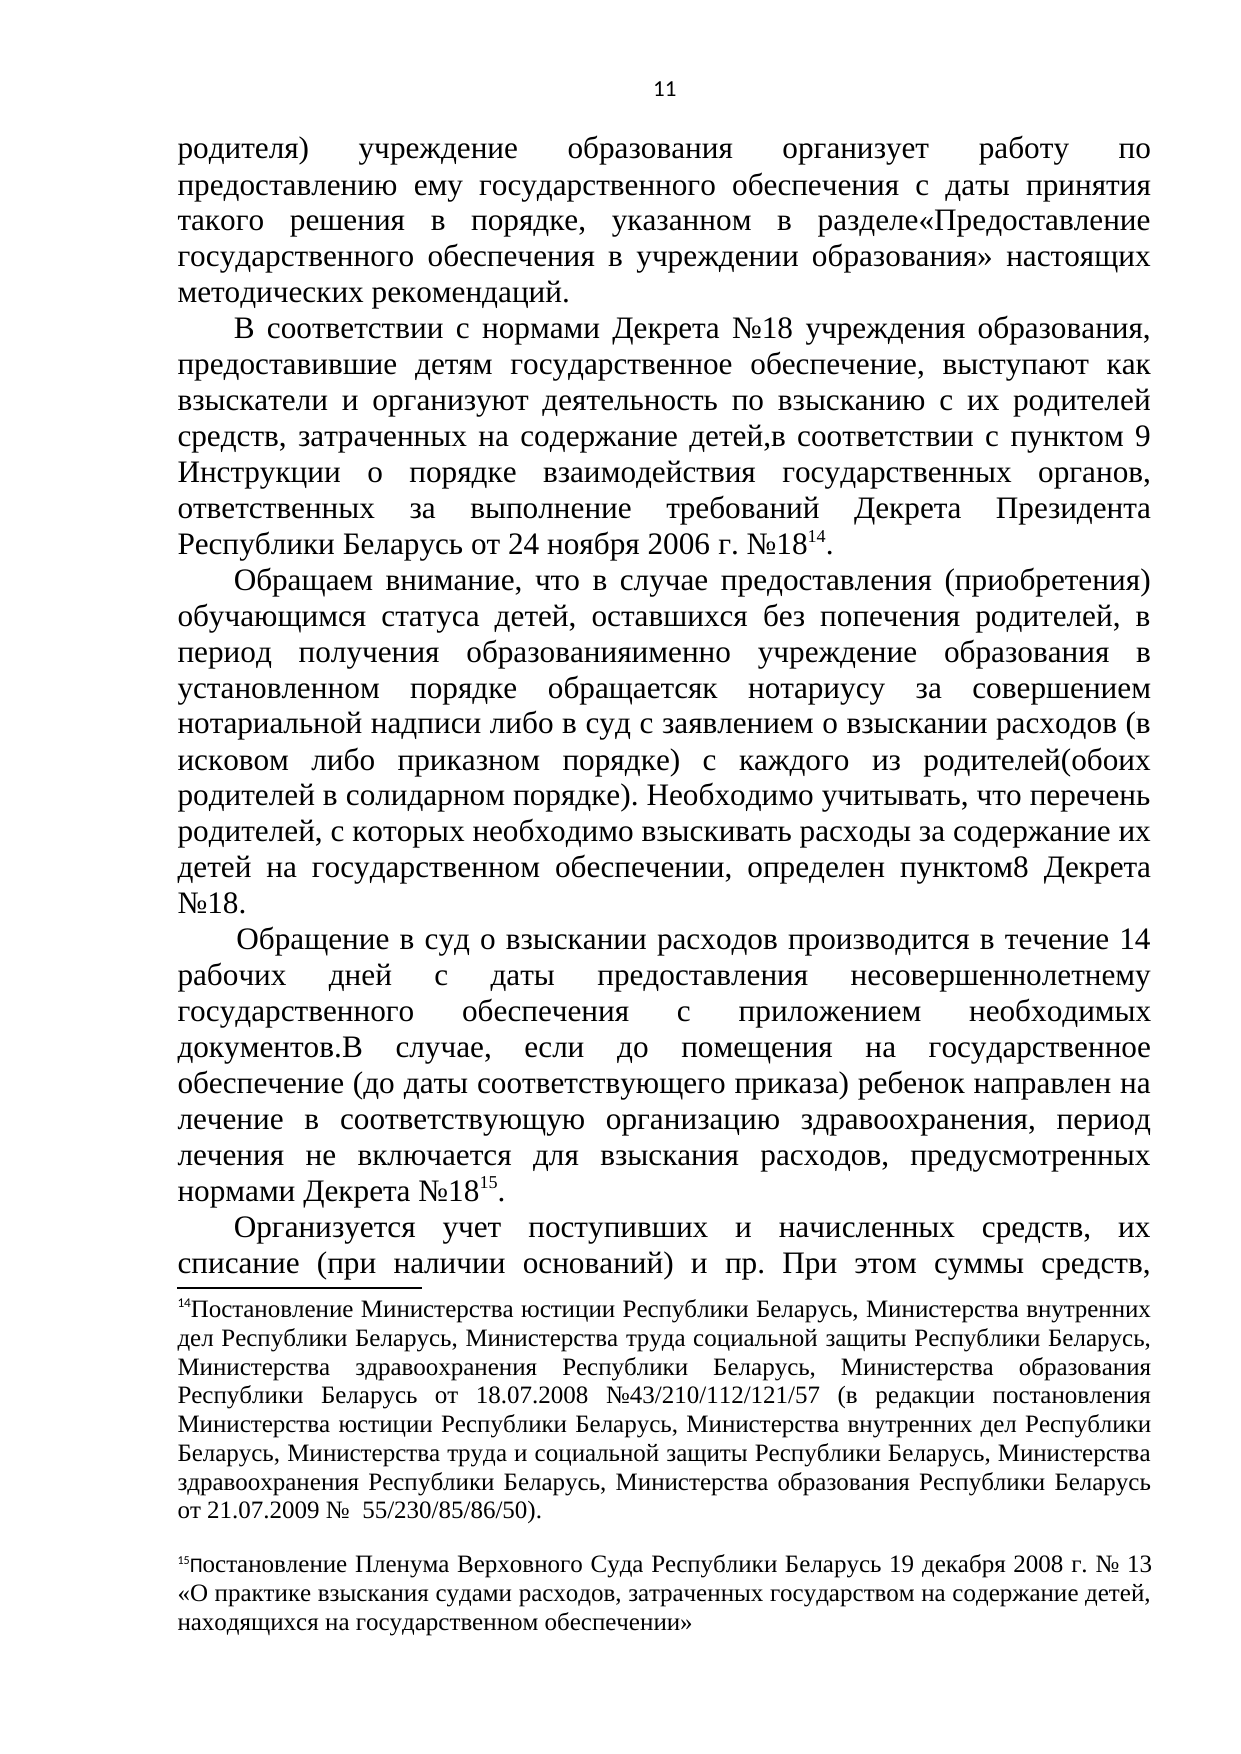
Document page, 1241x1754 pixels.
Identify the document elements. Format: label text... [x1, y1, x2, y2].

text В соответствии с нормами Декрета №18 учреждения образования, предоставившие детям государственное обеспечение, выступают как взыскатели и организуют деятельность по взысканию с их родителей средств, затраченных на содержание детей,в соответствии с пунктом 9 Инструкции о порядке взаимодействия государственных органов, ответственных за выполнение требований Декрета Президента Республики Беларусь от 24 ноября 2006 г. №18. [177, 309, 1152, 561]
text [177, 130, 1152, 309]
text Обращаем внимание, что в случае предоставления (приобретения) обучающимся статуса детей, оставшихся без попечения родителей, в период получения образованияименно учреждение образования в установленном порядке обращаетсяк нотариусу за совершением нотариальной надписи либо в суд с заявлением о взыскании расходов (в исковом либо приказном порядке) с каждого из родителей(обоих родителей в солидарном порядке). Необходимо учитывать, что перечень родителей, с которых необходимо взыскивать расходы за содержание их детей на государственном обеспечении, определен пунктом8 Декрета №18. [177, 561, 1152, 920]
text Обращение в суд о взыскании расходов производится в течение 14 рабочих дней с даты предоставления несовершеннолетнему государственного обеспечения с приложением необходимых документов.В случае, если до помещения на государственное обеспечение (до даты соответствующего приказа) ребенок направлен на лечение в соответствующую организацию здравоохранения, период лечения не включается для взыскания расходов, предусмотренных нормами Декрета №18. [177, 920, 1152, 1208]
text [177, 1208, 1152, 1280]
